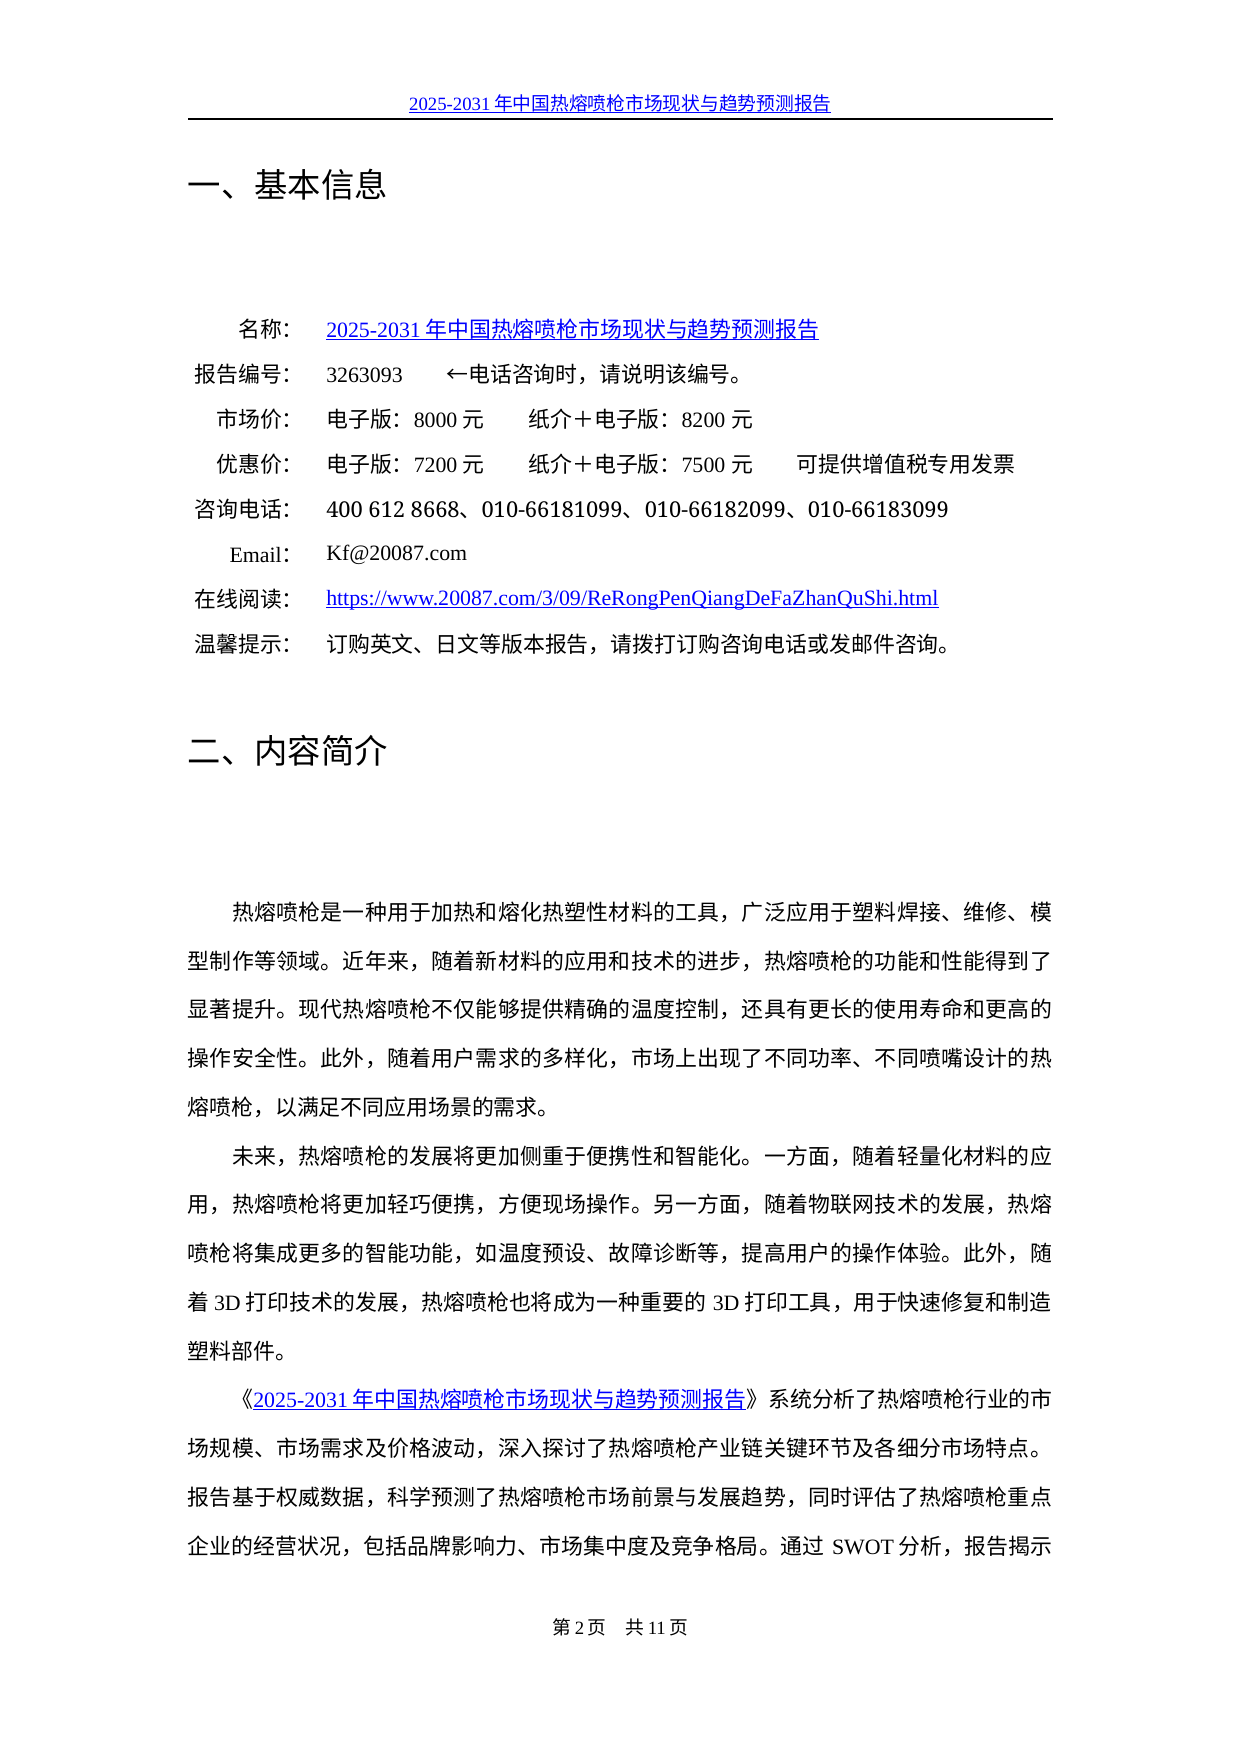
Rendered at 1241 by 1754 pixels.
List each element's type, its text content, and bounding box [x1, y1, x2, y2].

table_cell 报告编号： [167, 357, 315, 402]
table_cell 电子版：8000 元 纸介＋电子版：8200 元 [315, 402, 1073, 447]
table_cell Kf@20087.com [315, 537, 1073, 582]
table_cell 3263093 ←电话咨询时，请说明该编号。 [315, 357, 1073, 402]
table_cell 温馨提示： [167, 627, 315, 672]
table_header 2025-2031年中国热熔喷枪市场现状与趋势预测报告 [315, 312, 1073, 357]
table_header 名称： [167, 312, 315, 357]
table_cell 400 612 8668、010-66181099、010-66182099、010-66183099 [315, 492, 1073, 537]
table_cell 在线阅读： [167, 582, 315, 627]
title 一、基本信息 [187, 150, 1053, 215]
title 二、内容简介 [187, 717, 1053, 782]
table_cell 市场价： [167, 402, 315, 447]
table_cell 电子版：7200 元 纸介＋电子版：7500 元 可提供增值税专用发票 [315, 447, 1073, 492]
table_cell 订购英文、日文等版本报告，请拨打订购咨询电话或发邮件咨询。 [315, 627, 1073, 672]
table_cell 咨询电话： [167, 492, 315, 537]
table_cell Email： [167, 537, 315, 582]
table_cell 优惠价： [167, 447, 315, 492]
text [187, 894, 1053, 1561]
table_cell [315, 582, 1073, 627]
